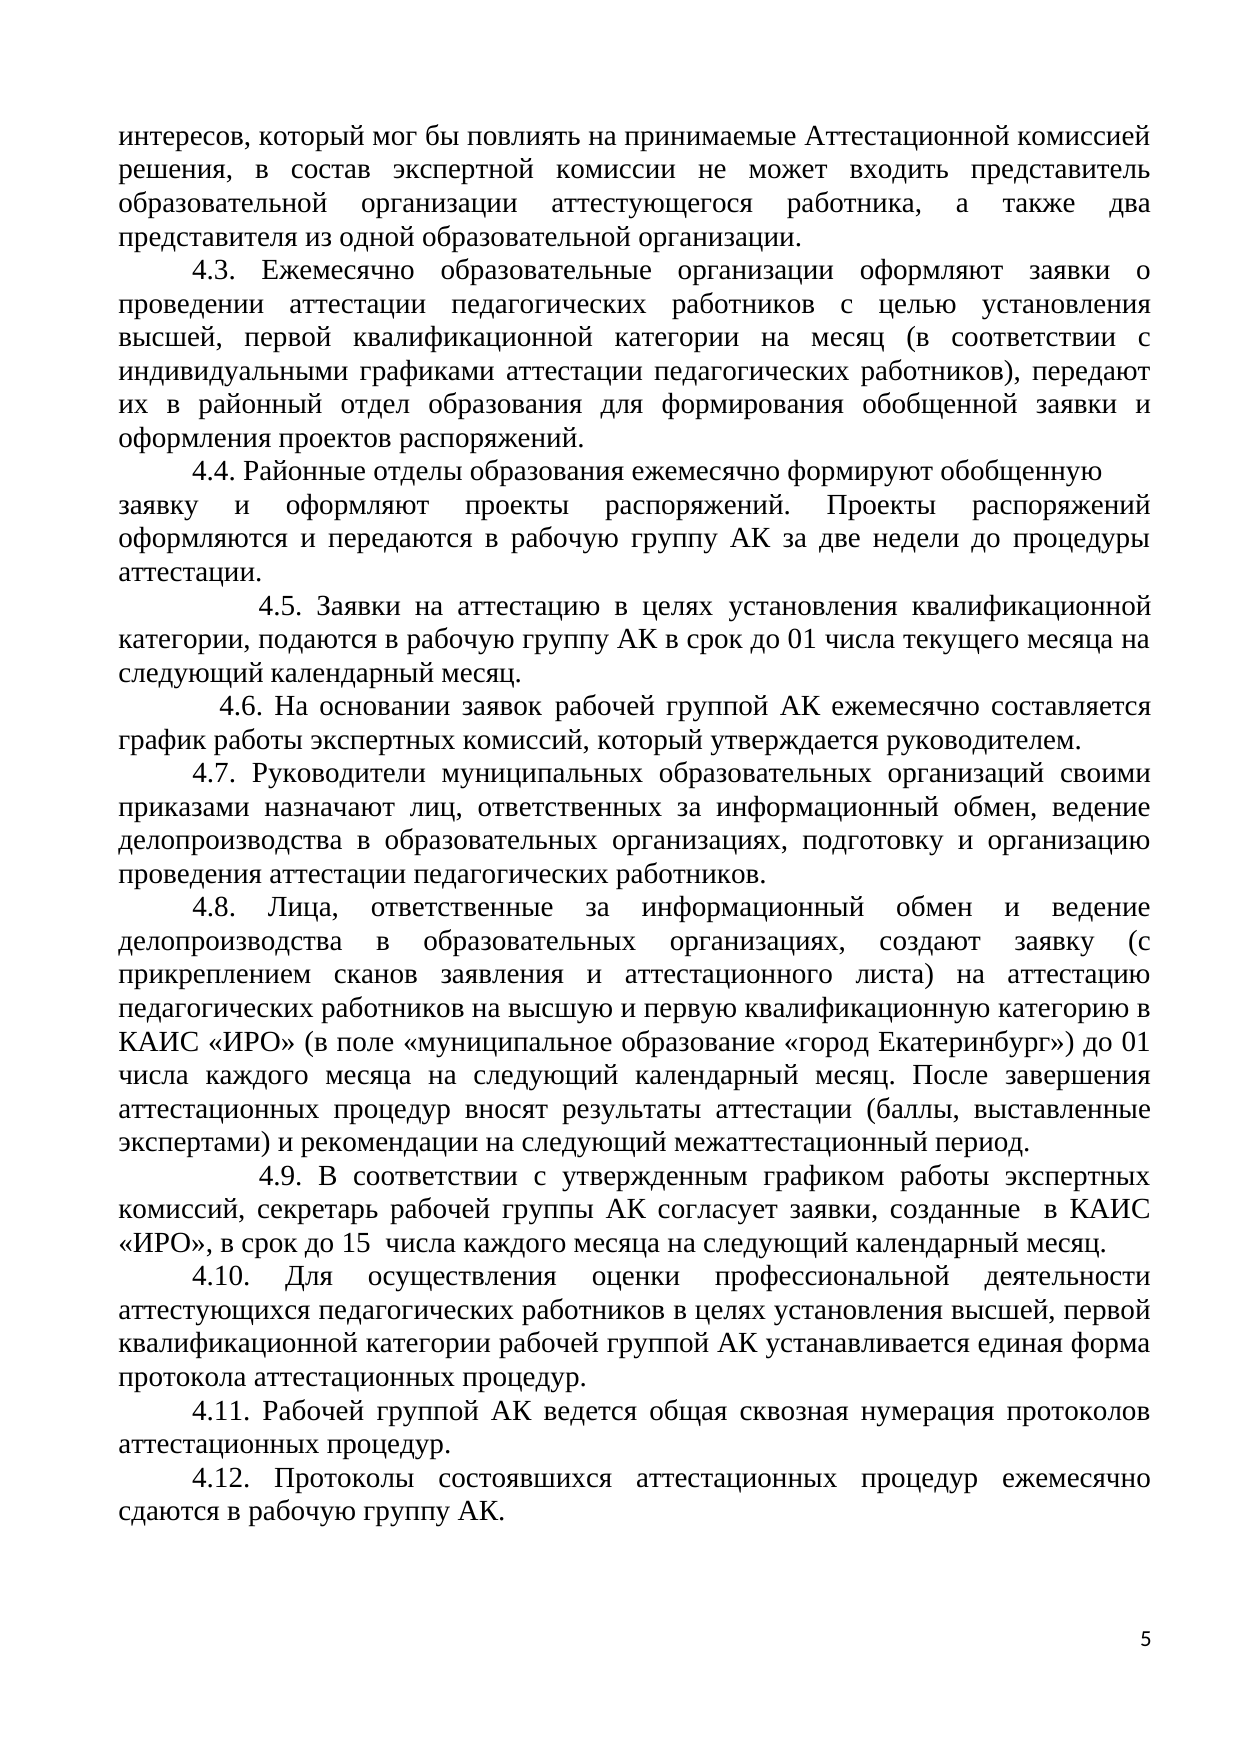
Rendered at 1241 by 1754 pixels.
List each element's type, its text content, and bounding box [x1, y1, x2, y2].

text заявку и оформляют проекты распоряжений. Проекты распоряжений оформляются и передаются в рабочую группу АК за две недели до процедуры аттестации. [118, 487, 1152, 588]
text 4.9. В соответствии с утвержденным графиком работы экспертных комиссий, секретарь рабочей группы АК согласует заявки, созданные в КАИС «ИРО», в срок до 15 числа каждого месяца на следующий календарный месяц. [118, 1158, 1152, 1258]
text 4.7. Руководители муниципальных образовательных организаций своими приказами назначают лиц, ответственных за информационный обмен, ведение делопроизводства в образовательных организациях, подготовку и организацию проведения аттестации педагогических работников. [118, 755, 1152, 889]
text 4.4. Районные отделы образования ежемесячно формируют обобщенную [192, 453, 1152, 487]
list 4.10. Для осуществления оценки профессиональной деятельности аттестующихся педагогических работников в целях установления высшей, первой квалификационной категории рабочей группой АК устанавливается единая форма протокола аттестационных процедур. [118, 1258, 1152, 1393]
text 4.3. Ежемесячно образовательные организации оформляют заявки о проведении аттестации педагогических работников с целью установления высшей, первой квалификационной категории на месяц (в соответствии с индивидуальными графиками аттестации педагогических работников), передают их в районный отдел образования для формирования обобщенной заявки и оформления проектов распоряжений. [118, 252, 1152, 453]
text 4.12. Протоколы состоявшихся аттестационных процедур ежемесячно сдаются в рабочую группу АК. [118, 1460, 1152, 1527]
text 4.8. Лица, ответственные за информационный обмен и ведение делопроизводства в образовательных организациях, создают заявку (с прикреплением сканов заявления и аттестационного листа) на аттестацию педагогических работников на высшую и первую квалификационную категорию в КАИС «ИРО» (в поле «муниципальное образование «город Екатеринбург») до 01 числа каждого месяца на следующий календарный месяц. После завершения аттестационных процедур вносят результаты аттестации (баллы, выставленные экспертами) и рекомендации на следующий межаттестационный период. [118, 889, 1152, 1158]
text 4.11. Рабочей группой АК ведется общая сквозная нумерация протоколов аттестационных процедур. [118, 1393, 1152, 1460]
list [118, 118, 1152, 252]
text 4.5. Заявки на аттестацию в целях установления квалификационной категории, подаются в рабочую группу АК в срок до 01 числа текущего месяца на следующий календарный месяц. [118, 588, 1152, 688]
text 4.6. На основании заявок рабочей группой АК ежемесячно составляется график работы экспертных комиссий, который утверждается руководителем. [118, 688, 1152, 755]
